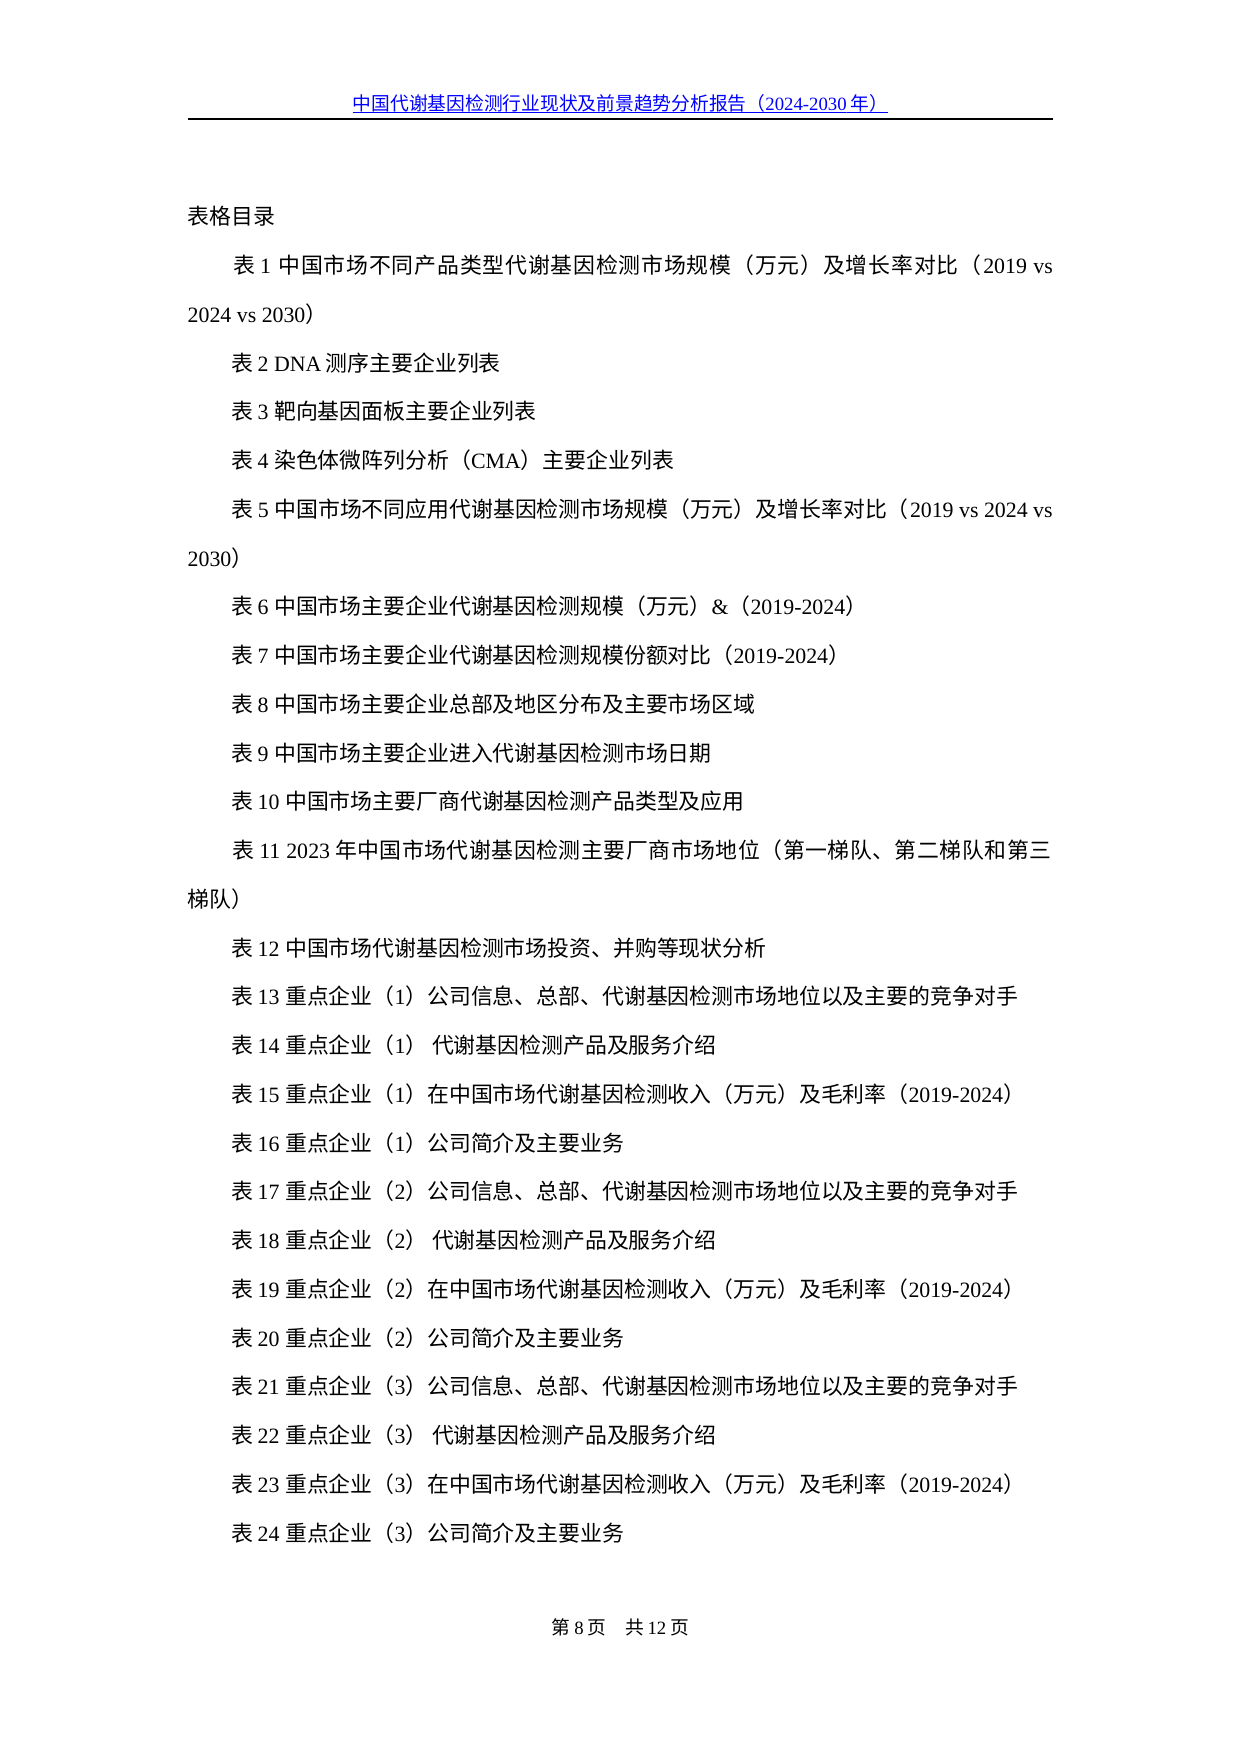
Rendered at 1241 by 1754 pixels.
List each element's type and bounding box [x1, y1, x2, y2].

text [187, 150, 1053, 1548]
